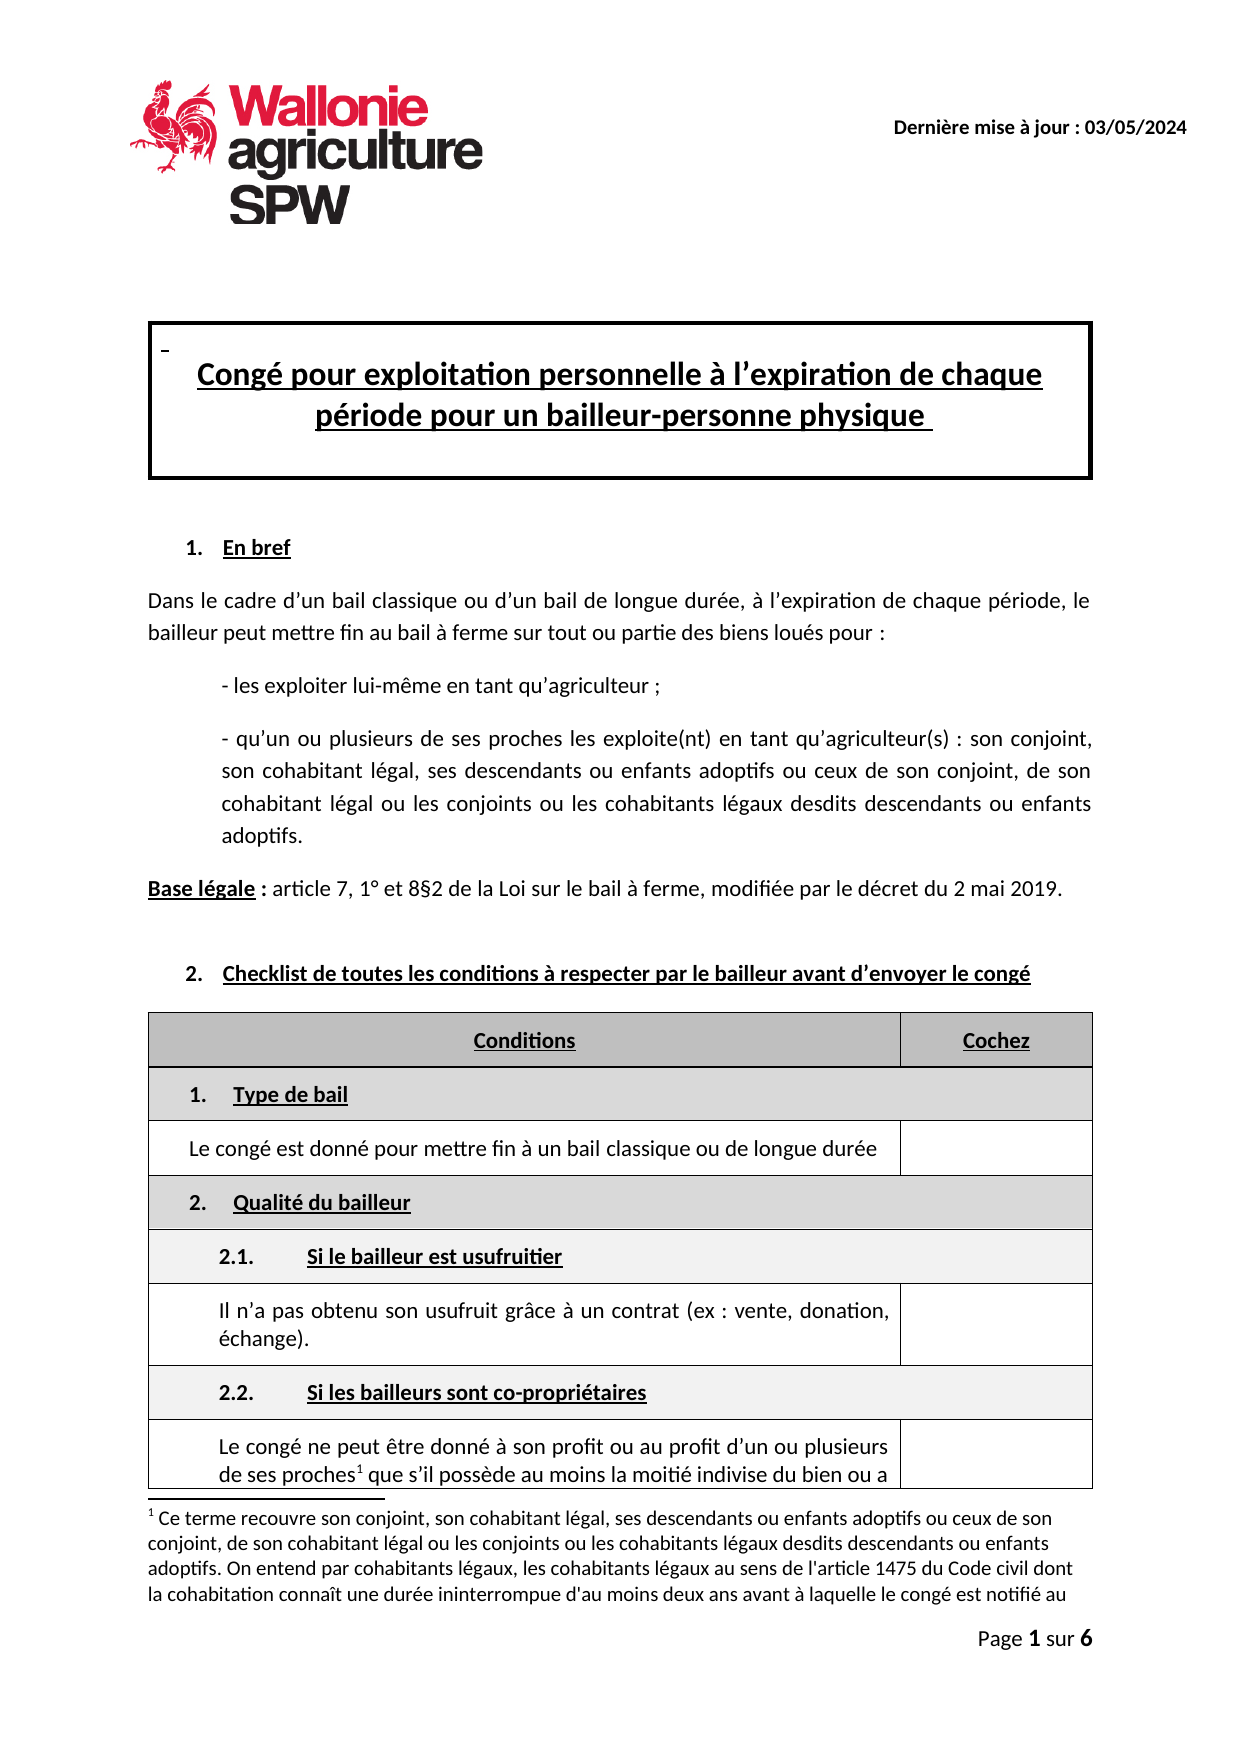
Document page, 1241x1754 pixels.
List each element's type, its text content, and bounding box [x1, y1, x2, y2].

table_cell Qualité du bailleur [149, 1176, 1092, 1228]
table_cell Si les bailleurs sont co-propriétaires [149, 1366, 1092, 1419]
table_header Conditions [149, 1013, 900, 1066]
text Base légale : article 7, 1° et 8§2 de la Loi sur le bail à ferme, modifiée par le décret du 2 mai 2019. [148, 874, 1093, 902]
picture [130, 80, 483, 224]
table_cell Type de bail [149, 1068, 1092, 1120]
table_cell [149, 1420, 900, 1488]
table_cell [901, 1284, 1092, 1365]
table_cell Si le bailleur est usufruitier [149, 1230, 1092, 1283]
list En bref [185, 533, 1093, 561]
text - qu’un ou plusieurs de ses proches les exploite(nt) en tant qu’agriculteur(s) : son conjoint, son cohabitant légal, ses descendants ou enfants adoptifs ou ceux de son conjoint, de son cohabitant légal ou les conjoints ou les cohabitants légaux desdits descendants ou enfants adoptifs. [221, 724, 1093, 849]
table_cell Le congé est donné pour mettre fin à un bail classique ou de longue durée [149, 1121, 900, 1174]
table_header Cochez [901, 1013, 1092, 1066]
table_header Congé pour exploitation personnelle à l’expiration de chaque période pour un bailleur-personne physique [152, 325, 1088, 476]
table_cell [901, 1420, 1092, 1488]
table_cell Il n’a pas obtenu son usufruit grâce à un contrat (ex : vente, donation, échange). [149, 1284, 900, 1365]
text - les exploiter lui-même en tant qu’agriculteur ; [148, 671, 1093, 699]
list Checklist de toutes les conditions à respecter par le bailleur avant d’envoyer le congé [185, 959, 1093, 987]
text Dans le cadre d’un bail classique ou d’un bail de longue durée, à l’expiration de chaque période, le bailleur peut mettre fin au bail à ferme sur tout ou partie des biens loués pour : [148, 586, 1093, 646]
table_cell [901, 1121, 1092, 1174]
